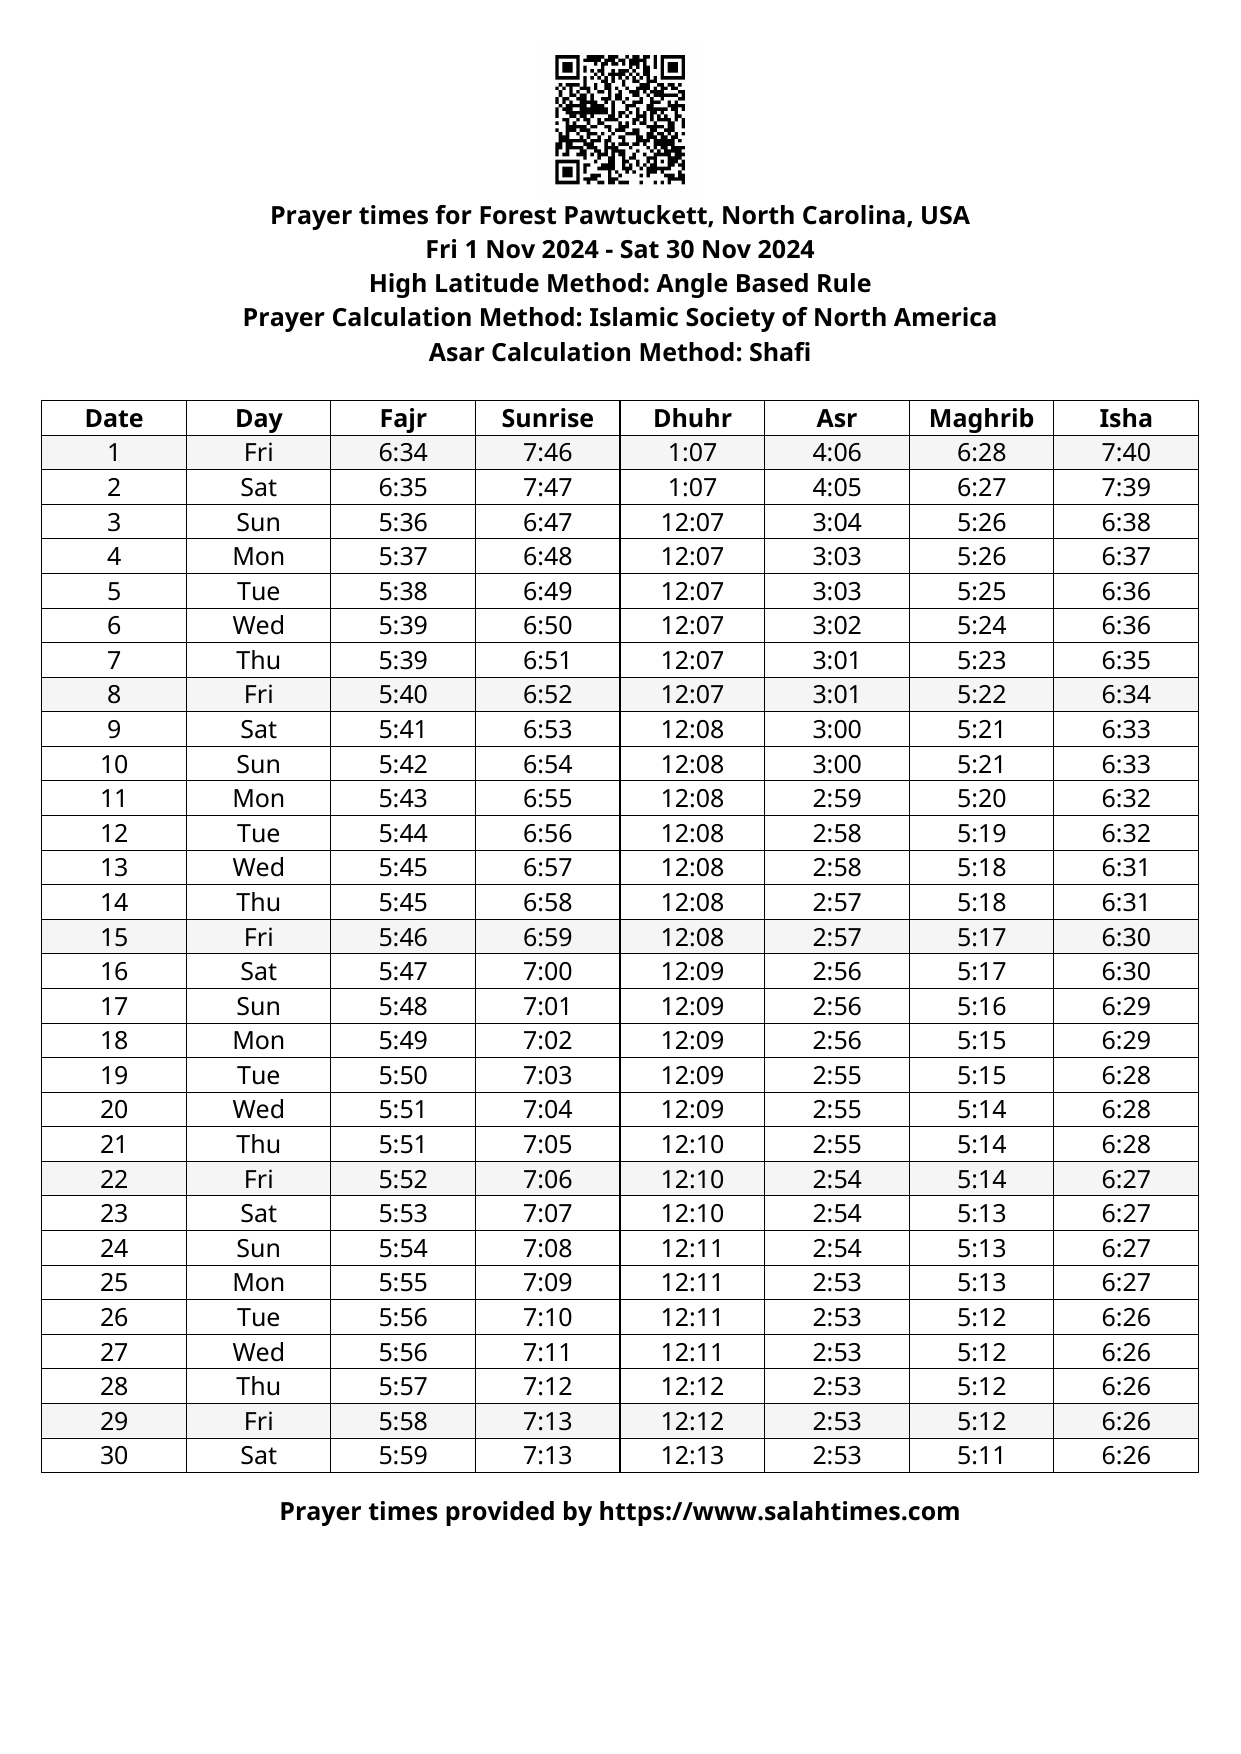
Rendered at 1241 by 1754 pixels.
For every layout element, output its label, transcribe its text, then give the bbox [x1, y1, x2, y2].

table_cell 5:46 [331, 920, 475, 953]
table_cell 12:07 [621, 678, 764, 711]
table_cell 5:12 [910, 1300, 1053, 1334]
table_cell 5 [42, 574, 186, 607]
table_cell Mon [187, 539, 330, 573]
table_cell 6 [42, 609, 186, 642]
table_cell 5:51 [331, 1093, 475, 1126]
table_cell 5:45 [331, 851, 475, 884]
table_cell 6:54 [476, 747, 619, 780]
table_cell 6:28 [910, 436, 1053, 469]
table_cell 3:03 [765, 574, 909, 607]
table_cell 12:12 [621, 1369, 764, 1403]
table_cell 3 [42, 505, 186, 538]
table_cell 5:18 [910, 885, 1053, 919]
table_cell 2:58 [765, 851, 909, 884]
table_cell Wed [187, 1335, 330, 1368]
table_cell 3:00 [765, 747, 909, 780]
table_cell 7:06 [476, 1162, 619, 1195]
table_cell 7:03 [476, 1058, 619, 1092]
table_cell 12:11 [621, 1300, 764, 1334]
table_cell 5:13 [910, 1231, 1053, 1264]
table_cell 20 [42, 1093, 186, 1126]
table_cell 5:47 [331, 954, 475, 988]
table_cell 2:54 [765, 1231, 909, 1264]
table_cell 2:56 [765, 1024, 909, 1057]
table_cell 5:36 [331, 505, 475, 538]
table_cell 6:52 [476, 678, 619, 711]
table_cell 5:45 [331, 885, 475, 919]
table_cell Thu [187, 1369, 330, 1403]
table_cell 2:57 [765, 885, 909, 919]
table_cell Sun [187, 505, 330, 538]
table_cell 7:00 [476, 954, 619, 988]
table_cell 4:05 [765, 470, 909, 504]
table_cell Tue [187, 574, 330, 607]
table_cell 12:11 [621, 1335, 764, 1368]
table_cell 12:09 [621, 1058, 764, 1092]
table_cell 6:34 [331, 436, 475, 469]
table_cell 6:32 [1054, 816, 1198, 849]
table_cell 5:15 [910, 1024, 1053, 1057]
table_cell Sun [187, 989, 330, 1022]
table_cell 7:08 [476, 1231, 619, 1264]
picture [542, 41, 699, 198]
table_header Sunrise [476, 401, 619, 434]
table_cell 6:33 [1054, 747, 1198, 780]
table_cell 5:20 [910, 781, 1053, 815]
table_cell 5:59 [331, 1439, 475, 1472]
table_cell Mon [187, 781, 330, 815]
table_cell 6:28 [1054, 1127, 1198, 1161]
table_cell 12:08 [621, 885, 764, 919]
table_cell 29 [42, 1404, 186, 1437]
table_cell 6:51 [476, 643, 619, 677]
table_cell 12:07 [621, 609, 764, 642]
table_cell 5:41 [331, 712, 475, 746]
table_cell 9 [42, 712, 186, 746]
table_cell 5:43 [331, 781, 475, 815]
table_cell 5:57 [331, 1369, 475, 1403]
table_cell 7:12 [476, 1369, 619, 1403]
table_cell 2:55 [765, 1127, 909, 1161]
table_cell 3:01 [765, 678, 909, 711]
table_cell 2:53 [765, 1300, 909, 1334]
table_cell 6:55 [476, 781, 619, 815]
table_cell 7:09 [476, 1266, 619, 1299]
table_cell 26 [42, 1300, 186, 1334]
table_cell 5:49 [331, 1024, 475, 1057]
table_cell 7:02 [476, 1024, 619, 1057]
table_cell 6:27 [1054, 1196, 1198, 1230]
table_cell 2:55 [765, 1058, 909, 1092]
table_cell 5:14 [910, 1162, 1053, 1195]
table_cell 6:37 [1054, 539, 1198, 573]
table_cell 5:56 [331, 1335, 475, 1368]
table_cell 4:06 [765, 436, 909, 469]
text High Latitude Method: Angle Based Rule [42, 266, 1198, 300]
table_cell 1 [42, 436, 186, 469]
table_cell 3:04 [765, 505, 909, 538]
table_cell 12:07 [621, 574, 764, 607]
table_cell 19 [42, 1058, 186, 1092]
table_cell 2:58 [765, 816, 909, 849]
table_cell 12:08 [621, 781, 764, 815]
table_cell 12:11 [621, 1231, 764, 1264]
table_cell 6:59 [476, 920, 619, 953]
table_cell 11 [42, 781, 186, 815]
table_cell Thu [187, 1127, 330, 1161]
table_cell 12:08 [621, 816, 764, 849]
table_cell 5:13 [910, 1196, 1053, 1230]
table_cell Mon [187, 1024, 330, 1057]
table_cell 6:50 [476, 609, 619, 642]
table_cell 6:29 [1054, 1024, 1198, 1057]
table_cell 5:44 [331, 816, 475, 849]
table_cell 7:11 [476, 1335, 619, 1368]
table_cell 6:26 [1054, 1404, 1198, 1437]
table_cell 25 [42, 1266, 186, 1299]
table_cell Sat [187, 470, 330, 504]
table_cell Tue [187, 816, 330, 849]
table_cell 2:57 [765, 920, 909, 953]
table_cell 7:04 [476, 1093, 619, 1126]
table_cell 2 [42, 470, 186, 504]
table_cell 7:01 [476, 989, 619, 1022]
table_cell 3:02 [765, 609, 909, 642]
table_cell 6:28 [1054, 1058, 1198, 1092]
table_cell 12:09 [621, 1024, 764, 1057]
table_cell 6:30 [1054, 954, 1198, 988]
table_cell 12:08 [621, 851, 764, 884]
table_cell Fri [187, 1404, 330, 1437]
table_cell 6:31 [1054, 885, 1198, 919]
table_cell Fri [187, 1162, 330, 1195]
table_cell Sat [187, 712, 330, 746]
table_cell 6:36 [1054, 609, 1198, 642]
table_cell 7:47 [476, 470, 619, 504]
table_cell 5:51 [331, 1127, 475, 1161]
table_cell 3:03 [765, 539, 909, 573]
text Fri 1 Nov 2024 - Sat 30 Nov 2024 [42, 232, 1198, 266]
table_cell 5:21 [910, 747, 1053, 780]
table_cell 6:32 [1054, 781, 1198, 815]
table_cell 5:12 [910, 1404, 1053, 1437]
table_cell 5:37 [331, 539, 475, 573]
table_cell 6:26 [1054, 1369, 1198, 1403]
table_cell 5:17 [910, 954, 1053, 988]
table_cell 5:11 [910, 1439, 1053, 1472]
table_cell 2:53 [765, 1439, 909, 1472]
table_cell 5:26 [910, 539, 1053, 573]
table_cell 6:27 [1054, 1162, 1198, 1195]
table_cell 5:26 [910, 505, 1053, 538]
table_cell 5:52 [331, 1162, 475, 1195]
table_cell 12 [42, 816, 186, 849]
table_cell 6:26 [1054, 1335, 1198, 1368]
table_cell 22 [42, 1162, 186, 1195]
table_cell Tue [187, 1058, 330, 1092]
table_cell Sat [187, 1196, 330, 1230]
table_cell 6:28 [1054, 1093, 1198, 1126]
table_cell 6:49 [476, 574, 619, 607]
table_cell 18 [42, 1024, 186, 1057]
table_cell 5:23 [910, 643, 1053, 677]
table_header Dhuhr [621, 401, 764, 434]
table_cell 6:56 [476, 816, 619, 849]
table_cell 2:59 [765, 781, 909, 815]
table_cell 1:07 [621, 470, 764, 504]
table_cell 6:35 [331, 470, 475, 504]
table_cell 7:07 [476, 1196, 619, 1230]
table_cell 6:36 [1054, 574, 1198, 607]
table_cell Wed [187, 851, 330, 884]
table_cell 6:30 [1054, 920, 1198, 953]
table_cell 5:18 [910, 851, 1053, 884]
table_cell 24 [42, 1231, 186, 1264]
table_cell 12:07 [621, 643, 764, 677]
table_cell 5:24 [910, 609, 1053, 642]
table_cell 12:08 [621, 747, 764, 780]
table_header Day [187, 401, 330, 434]
table_cell 12:09 [621, 954, 764, 988]
table_cell Fri [187, 678, 330, 711]
table_cell 2:56 [765, 954, 909, 988]
table_header Asr [765, 401, 909, 434]
table_cell 7:05 [476, 1127, 619, 1161]
table_cell 12:10 [621, 1196, 764, 1230]
table_cell Mon [187, 1266, 330, 1299]
table_cell 16 [42, 954, 186, 988]
table_cell 12:10 [621, 1127, 764, 1161]
table_cell 6:58 [476, 885, 619, 919]
table_cell 7:13 [476, 1404, 619, 1437]
table_cell 2:54 [765, 1196, 909, 1230]
table_cell 23 [42, 1196, 186, 1230]
table_cell 14 [42, 885, 186, 919]
table_cell 7:46 [476, 436, 619, 469]
table_cell 4 [42, 539, 186, 573]
table_cell Fri [187, 436, 330, 469]
table_cell 6:27 [1054, 1231, 1198, 1264]
table_cell 6:53 [476, 712, 619, 746]
table_cell 8 [42, 678, 186, 711]
table_cell 12:09 [621, 1093, 764, 1126]
table_header Maghrib [910, 401, 1053, 434]
table_cell 6:35 [1054, 643, 1198, 677]
table_cell 7 [42, 643, 186, 677]
table_cell 6:34 [1054, 678, 1198, 711]
table_cell 21 [42, 1127, 186, 1161]
table_cell 12:11 [621, 1266, 764, 1299]
table_header Date [42, 401, 186, 434]
table_cell 5:39 [331, 609, 475, 642]
table_cell 5:12 [910, 1335, 1053, 1368]
table_cell Sat [187, 1439, 330, 1472]
table_cell 2:53 [765, 1335, 909, 1368]
table_cell 12:12 [621, 1404, 764, 1437]
table_header Isha [1054, 401, 1198, 434]
text Asar Calculation Method: Shafi [42, 334, 1198, 368]
table_cell 27 [42, 1335, 186, 1368]
table_cell Sun [187, 747, 330, 780]
table_header Fajr [331, 401, 475, 434]
table_cell 2:55 [765, 1093, 909, 1126]
table_cell 12:08 [621, 920, 764, 953]
table_cell 6:33 [1054, 712, 1198, 746]
table_cell 12:10 [621, 1162, 764, 1195]
table_cell 12:07 [621, 539, 764, 573]
table_cell 17 [42, 989, 186, 1022]
table_cell 6:38 [1054, 505, 1198, 538]
table_cell 6:26 [1054, 1300, 1198, 1334]
table_cell 3:01 [765, 643, 909, 677]
table_cell 7:39 [1054, 470, 1198, 504]
table_cell 5:16 [910, 989, 1053, 1022]
table_cell 15 [42, 920, 186, 953]
table_cell 5:12 [910, 1369, 1053, 1403]
table_cell 6:29 [1054, 989, 1198, 1022]
table_cell 2:53 [765, 1404, 909, 1437]
table_cell 5:56 [331, 1300, 475, 1334]
table_cell 5:53 [331, 1196, 475, 1230]
table_cell Tue [187, 1300, 330, 1334]
table_cell Fri [187, 920, 330, 953]
table_cell 7:10 [476, 1300, 619, 1334]
table_cell 7:13 [476, 1439, 619, 1472]
table_cell 5:39 [331, 643, 475, 677]
table_cell 5:13 [910, 1266, 1053, 1299]
table_cell 5:42 [331, 747, 475, 780]
table_cell 10 [42, 747, 186, 780]
table_cell 12:08 [621, 712, 764, 746]
table_cell 5:48 [331, 989, 475, 1022]
table_cell 6:48 [476, 539, 619, 573]
table_cell 2:54 [765, 1162, 909, 1195]
table_cell 5:55 [331, 1266, 475, 1299]
table_cell 5:38 [331, 574, 475, 607]
table_cell 6:26 [1054, 1439, 1198, 1472]
table_cell 5:14 [910, 1127, 1053, 1161]
text Prayer times provided by https://www.salahtimes.com [42, 1494, 1198, 1528]
table_cell 1:07 [621, 436, 764, 469]
table_cell Thu [187, 643, 330, 677]
table_cell 12:13 [621, 1439, 764, 1472]
text Prayer times for Forest Pawtuckett, North Carolina, USA [42, 198, 1198, 232]
table_cell 12:07 [621, 505, 764, 538]
table_cell 5:17 [910, 920, 1053, 953]
table_cell 5:40 [331, 678, 475, 711]
table_cell 6:27 [910, 470, 1053, 504]
table_cell 7:40 [1054, 436, 1198, 469]
table_cell Sun [187, 1231, 330, 1264]
table_cell 12:09 [621, 989, 764, 1022]
table_cell 3:00 [765, 712, 909, 746]
table_cell Sat [187, 954, 330, 988]
table_cell 28 [42, 1369, 186, 1403]
table_cell 30 [42, 1439, 186, 1472]
table_cell 5:54 [331, 1231, 475, 1264]
table_cell 6:27 [1054, 1266, 1198, 1299]
table_cell 5:15 [910, 1058, 1053, 1092]
table_cell 2:53 [765, 1266, 909, 1299]
table_cell 13 [42, 851, 186, 884]
table_cell Thu [187, 885, 330, 919]
table_cell 6:31 [1054, 851, 1198, 884]
table_cell Wed [187, 609, 330, 642]
table_cell 5:19 [910, 816, 1053, 849]
table_cell 6:57 [476, 851, 619, 884]
table_cell 2:53 [765, 1369, 909, 1403]
table_cell Wed [187, 1093, 330, 1126]
table_cell 5:22 [910, 678, 1053, 711]
table_cell 2:56 [765, 989, 909, 1022]
table_cell 5:14 [910, 1093, 1053, 1126]
table_cell 5:58 [331, 1404, 475, 1437]
table_cell 5:21 [910, 712, 1053, 746]
table_cell 6:47 [476, 505, 619, 538]
text Prayer Calculation Method: Islamic Society of North America [42, 300, 1198, 334]
table_cell 5:50 [331, 1058, 475, 1092]
table_cell 5:25 [910, 574, 1053, 607]
